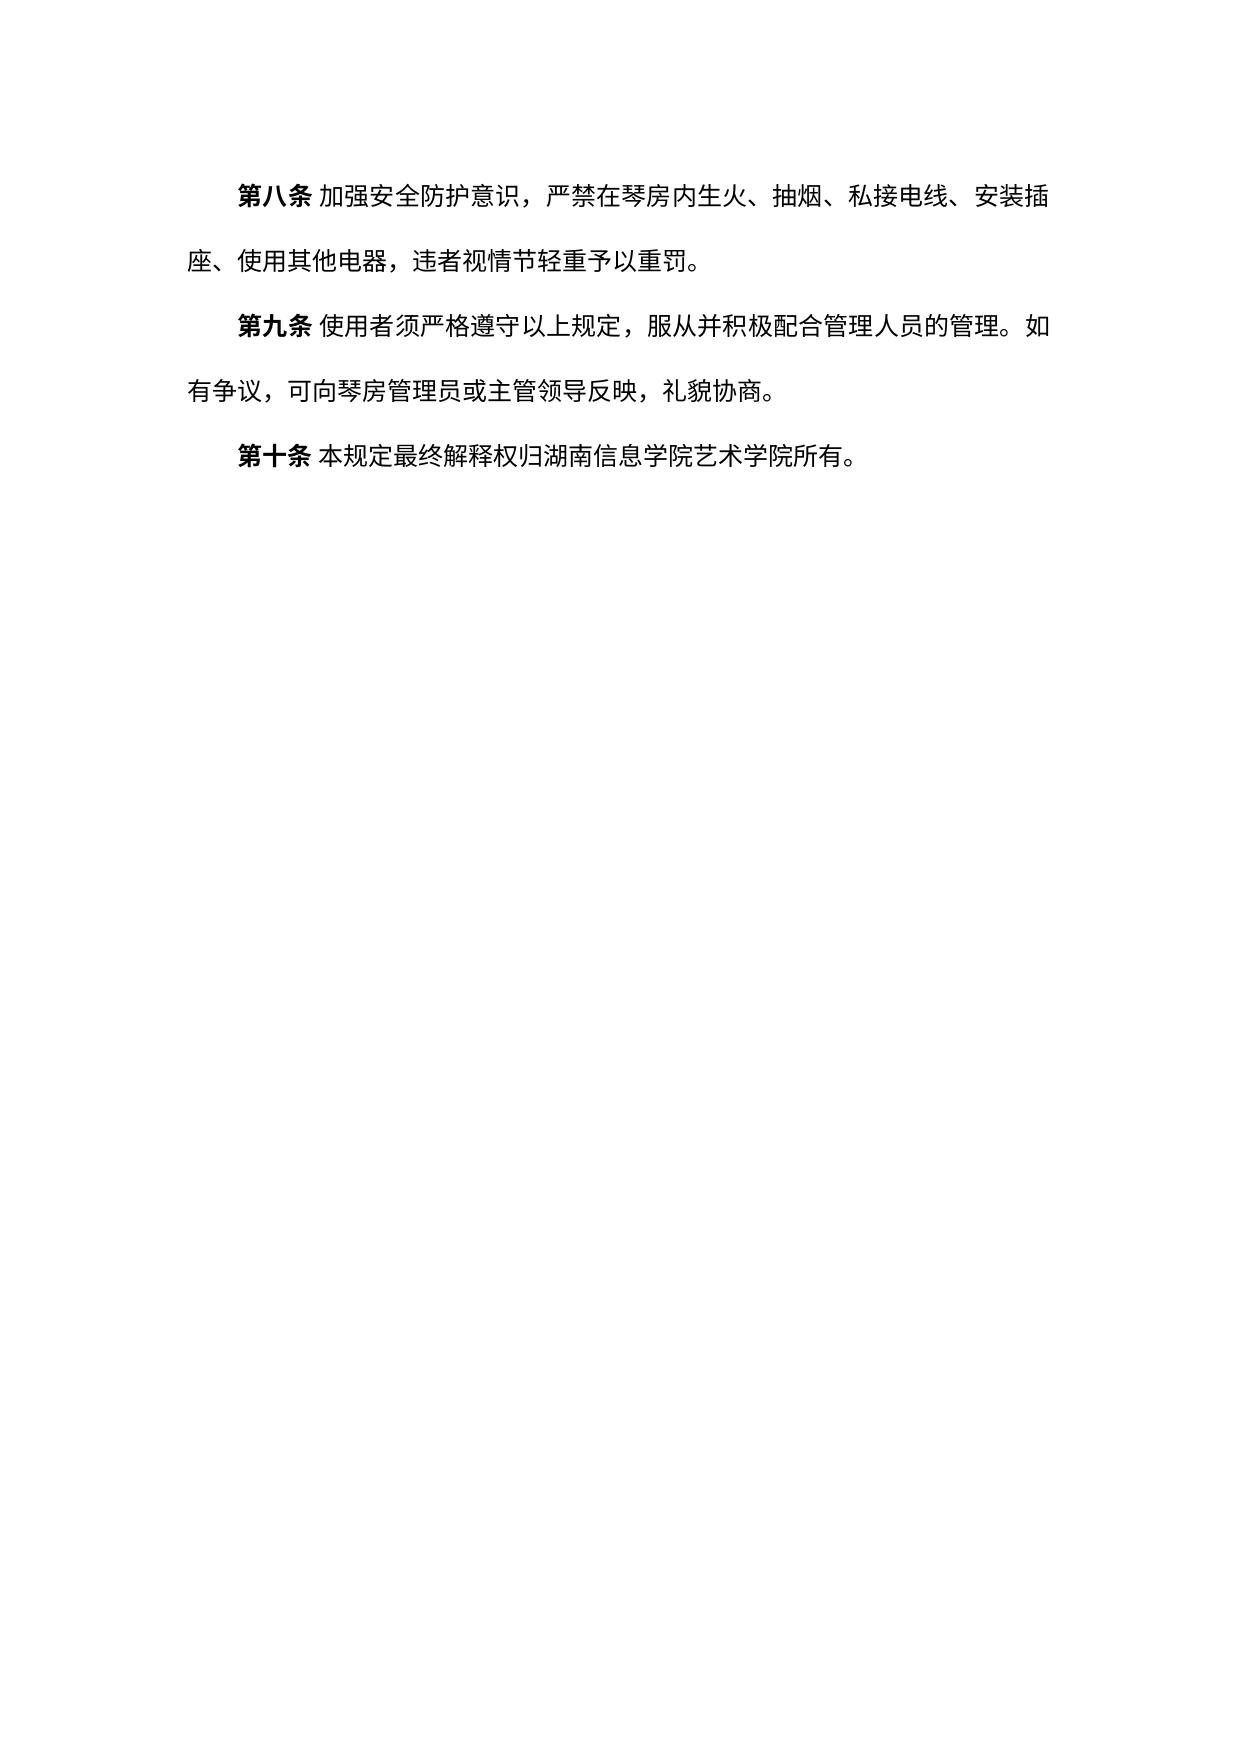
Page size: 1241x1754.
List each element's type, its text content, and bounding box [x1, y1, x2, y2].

text 第十条 本规定最终解释权归湖南信息学院艺术学院所有。 [187, 422, 1053, 487]
text 第九条 使用者须严格遵守以上规定，服从并积极配合管理人员的管理。如有争议，可向琴房管理员或主管领导反映，礼貌协商。 [187, 292, 1053, 422]
text 第八条 加强安全防护意识，严禁在琴房内生火、抽烟、私接电线、安装插座、使用其他电器，违者视情节轻重予以重罚。 [187, 162, 1053, 292]
